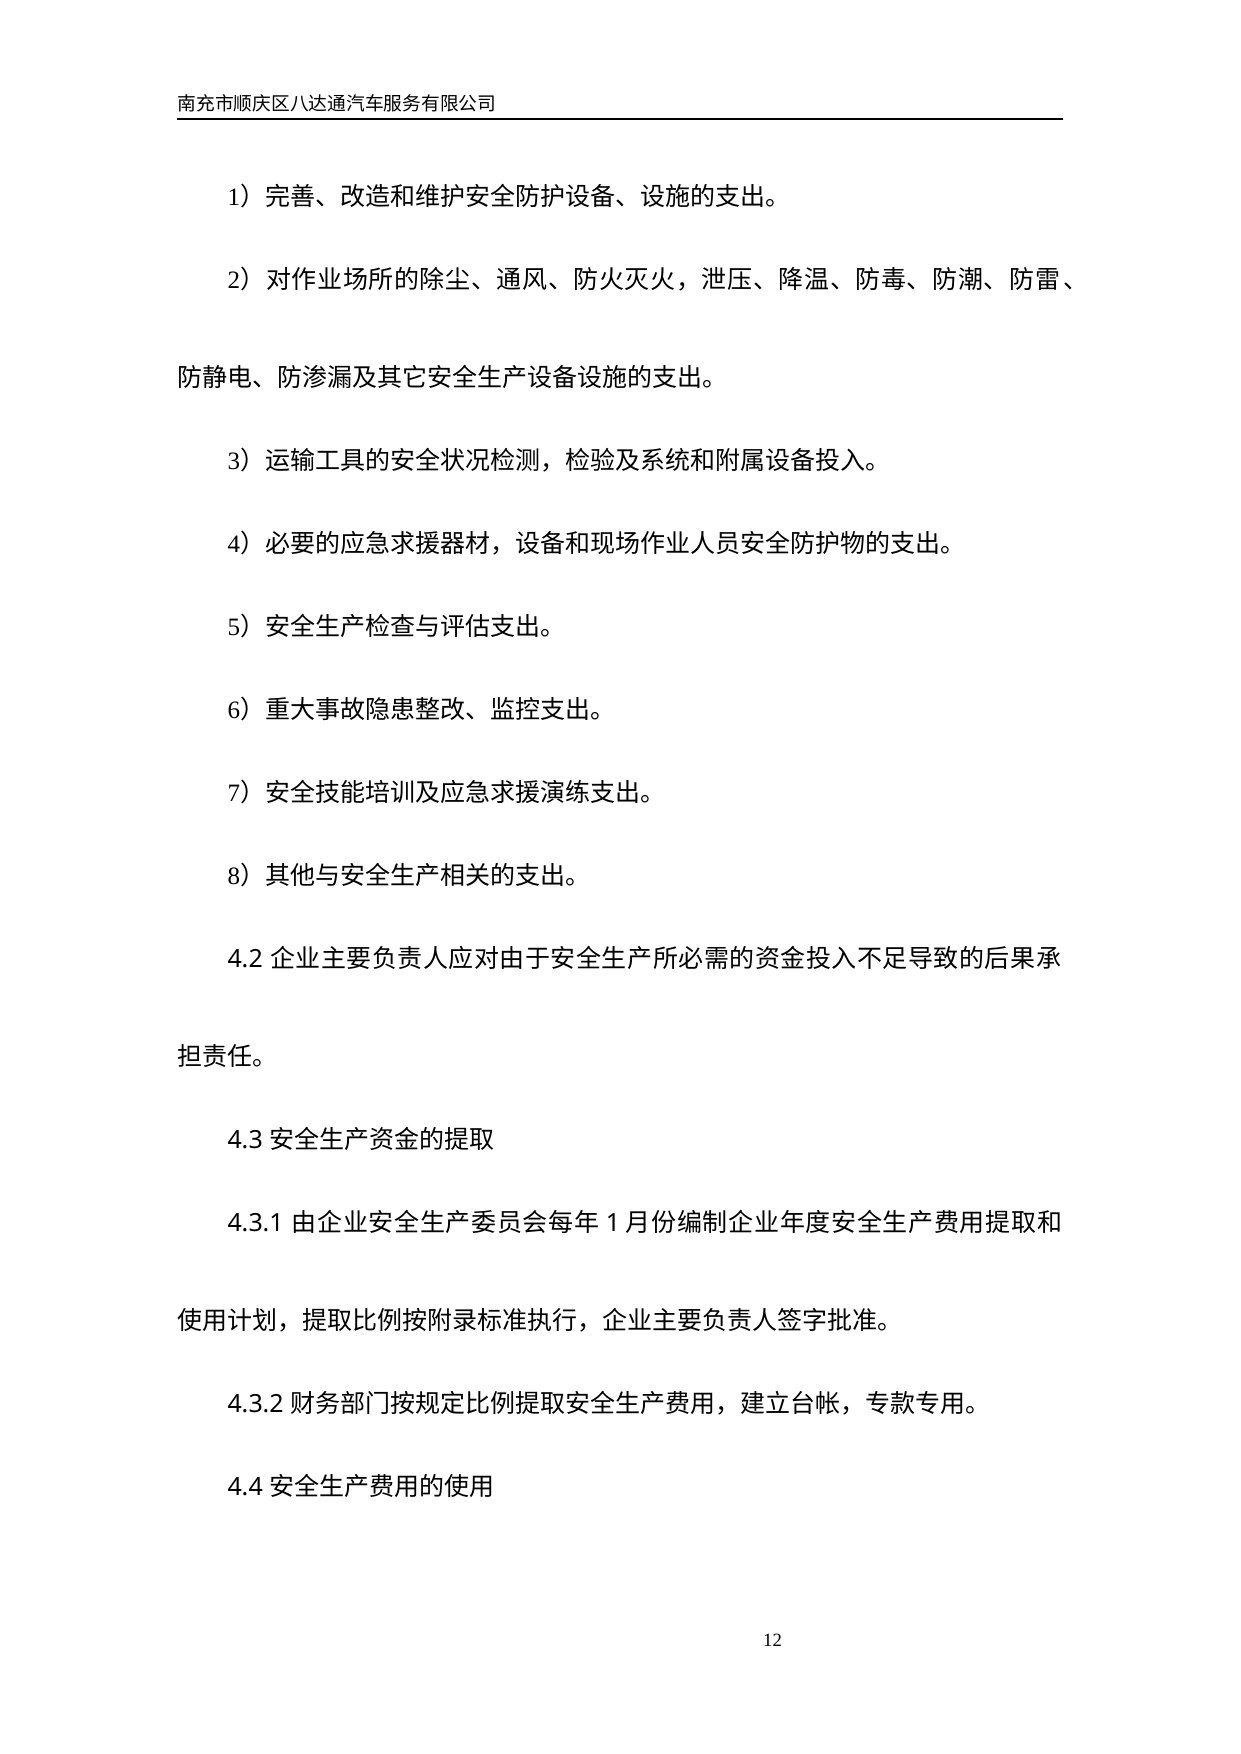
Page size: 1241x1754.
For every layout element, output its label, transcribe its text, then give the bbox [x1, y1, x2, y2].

text 4）必要的应急求援器材，设备和现场作业人员安全防护物的支出。 [177, 509, 1063, 574]
text 4.4 安全生产费用的使用 [177, 1452, 1063, 1517]
text 7）安全技能培训及应急求援演练支出。 [177, 758, 1063, 823]
text 4.3.2 财务部门按规定比例提取安全生产费用，建立台帐，专款专用。 [177, 1369, 1063, 1434]
text 6）重大事故隐患整改、监控支出。 [177, 675, 1063, 740]
text 4.2 企业主要负责人应对由于安全生产所必需的资金投入不足导致的后果承担责任。 [177, 924, 1063, 1087]
text 8）其他与安全生产相关的支出。 [177, 841, 1063, 906]
text 5）安全生产检查与评估支出。 [177, 592, 1063, 657]
text 4.3 安全生产资金的提取 [177, 1105, 1063, 1170]
text 3）运输工具的安全状况检测，检验及系统和附属设备投入。 [177, 426, 1063, 491]
text 2）对作业场所的除尘、通风、防火灭火，泄压、降温、防毒、防潮、防雷、防静电、防渗漏及其它安全生产设备设施的支出。 [177, 245, 1063, 408]
text 1）完善、改造和维护安全防护设备、设施的支出。 [177, 162, 1063, 227]
text 4.3.1 由企业安全生产委员会每年1月份编制企业年度安全生产费用提取和使用计划，提取比例按附录标准执行，企业主要负责人签字批准。 [177, 1188, 1063, 1351]
